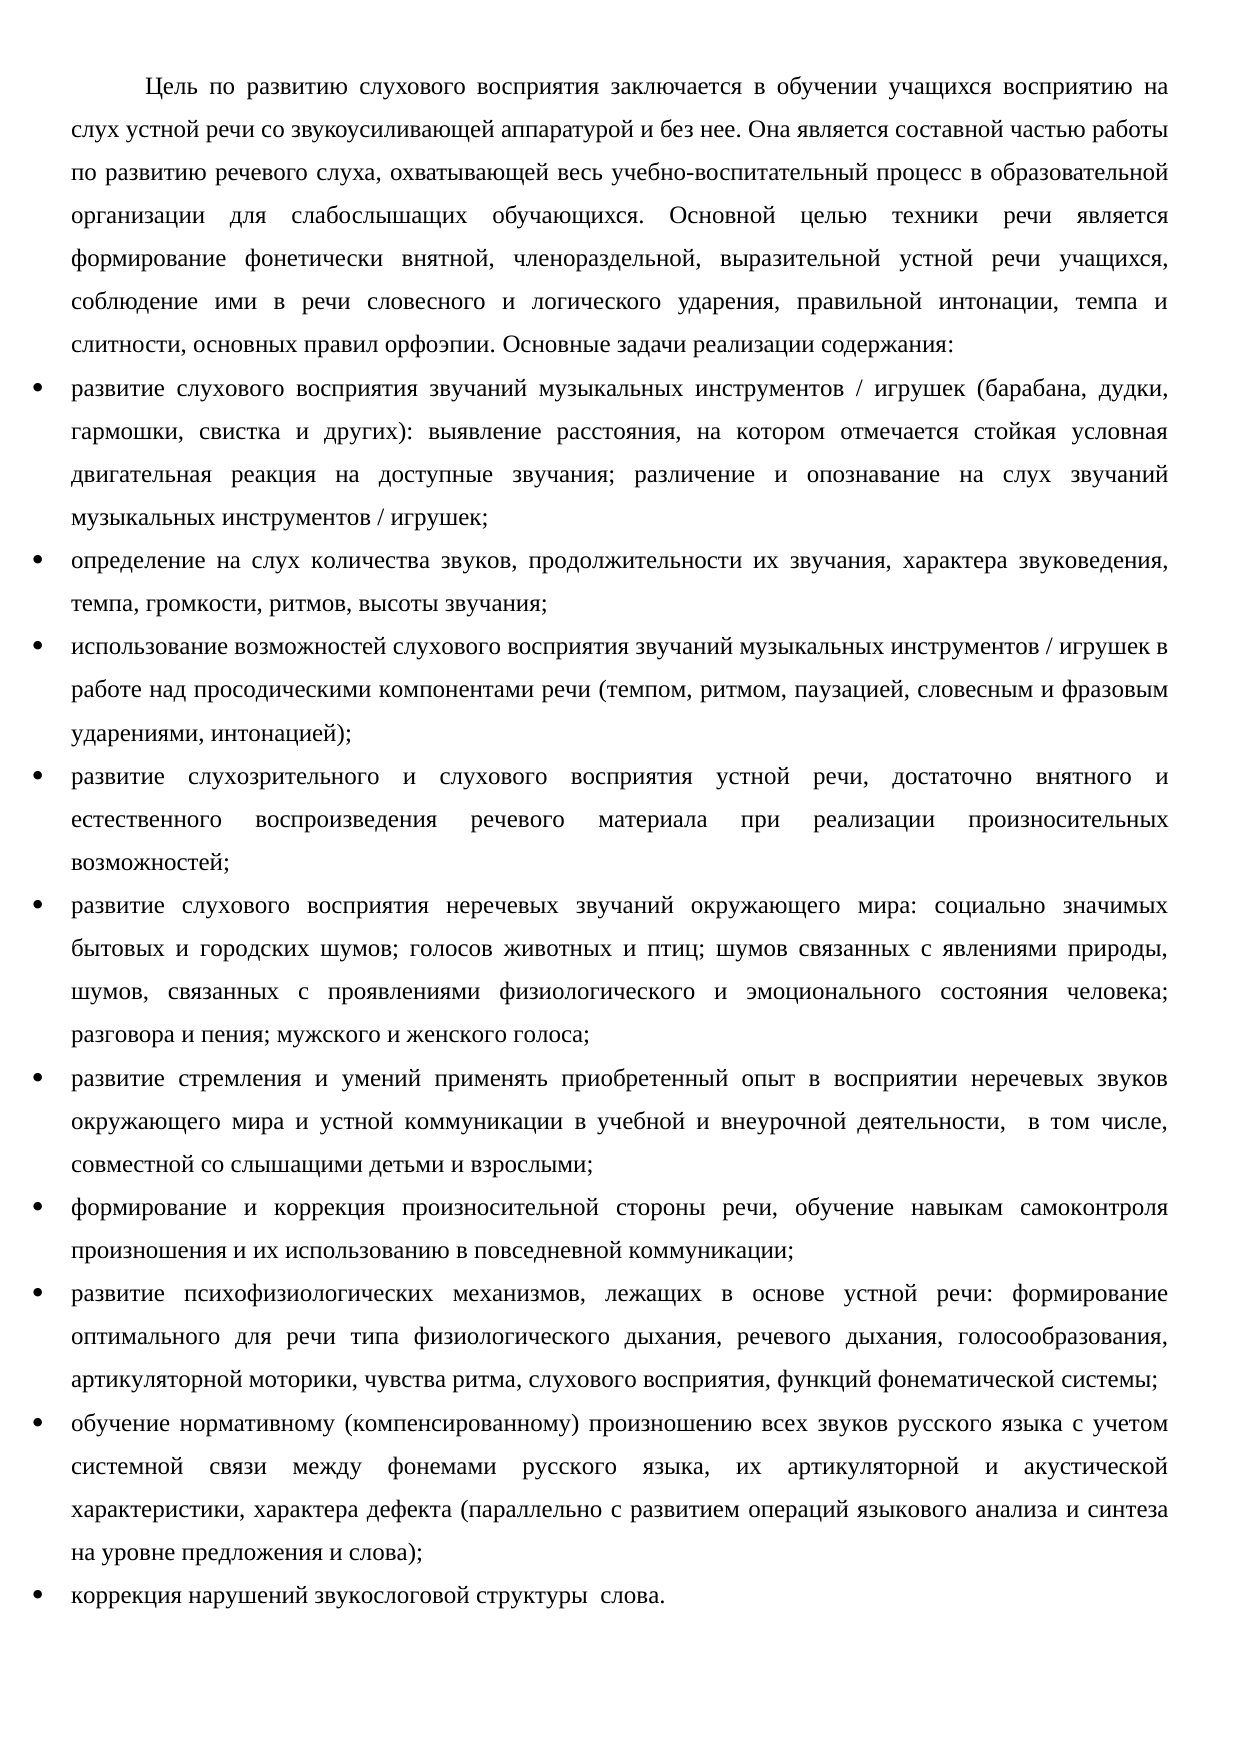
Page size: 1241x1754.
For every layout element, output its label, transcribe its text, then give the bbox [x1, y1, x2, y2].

list обучение нормативному (компенсированному) произношению всех звуков русского языка с учетом системной связи между фонемами русского языка, их артикуляторной и акустической характеристики, характера дефекта (параллельно с развитием операций языкового анализа и синтеза на уровне предложения и слова); [33, 1408, 1169, 1566]
list развитие психофизиологических механизмов, лежащих в основе устной речи: формирование оптимального для речи типа физиологического дыхания, речевого дыхания, голосообразования, артикуляторной моторики, чувства ритма, слухового восприятия, функций фонематической системы; [33, 1278, 1169, 1393]
list развитие слухового восприятия неречевых звучаний окружающего мира: социально значимых бытовых и городских шумов; голосов животных и птиц; шумов связанных с явлениями природы, шумов, связанных с проявлениями физиологического и эмоционального состояния человека; разговора и пения; мужского и женского голоса; [33, 890, 1169, 1048]
list развитие слухозрительного и слухового восприятия устной речи, достаточно внятного и естественного воспроизведения речевого материала при реализации произносительных возможностей; [33, 761, 1169, 876]
list определение на слух количества звуков, продолжительности их звучания, характера звуковедения, темпа, громкости, ритмов, высоты звучания; [33, 545, 1169, 617]
list развитие стремления и умений применять приобретенный опыт в восприятии неречевых звуков окружающего мира и устной коммуникации в учебной и внеурочной деятельности, в том числе, совместной со слышащими детьми и взрослыми; [33, 1063, 1169, 1178]
list формирование и коррекция произносительной стороны речи, обучение навыкам самоконтроля произношения и их использованию в повседневной коммуникации; [33, 1192, 1169, 1264]
list коррекция нарушений звукослоговой структуры слова. [33, 1580, 1169, 1609]
list использование возможностей слухового восприятия звучаний музыкальных инструментов / игрушек в работе над просодическими компонентами речи (темпом, ритмом, паузацией, словесным и фразовым ударениями, интонацией); [33, 631, 1169, 746]
text Цель по развитию слухового восприятия заключается в обучении учащихся восприятию на слух устной речи со звукоусиливающей аппаратурой и без нее. Она является составной частью работы по развитию речевого слуха, охватывающей весь учебно-воспитательный процесс в образовательной организации для слабослышащих обучающихся. Основной целью техники речи является формирование фонетически внятной, членораздельной, выразительной устной речи учащихся, соблюдение ими в речи словесного и логического ударения, правильной интонации, темпа и слитности, основных правил орфоэпии. Основные задачи реализации содержания: [71, 71, 1169, 358]
list развитие слухового восприятия звучаний музыкальных инструментов / игрушек (барабана, дудки, гармошки, свистка и других): выявление расстояния, на котором отмечается стойкая условная двигательная реакция на доступные звучания; различение и опознавание на слух звучаний музыкальных инструментов / игрушек; [33, 373, 1169, 531]
